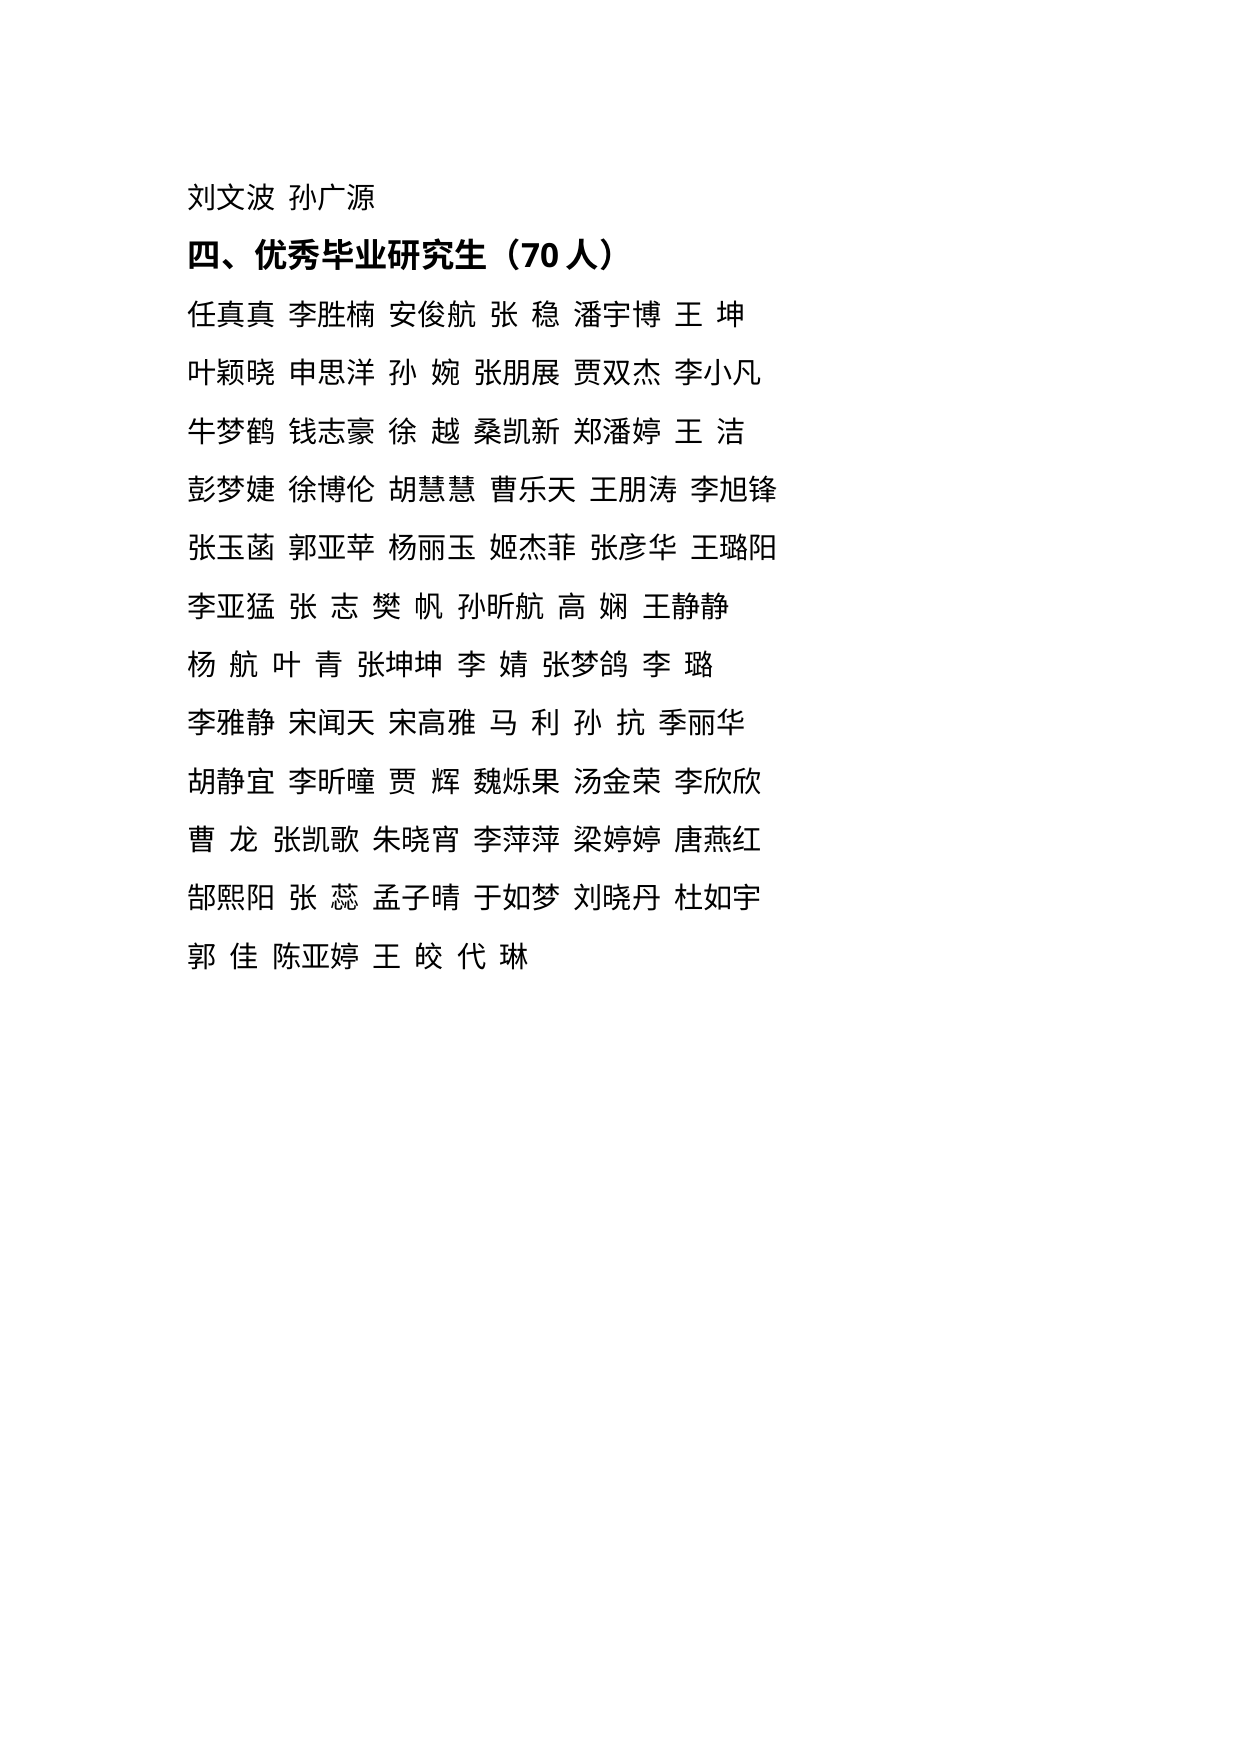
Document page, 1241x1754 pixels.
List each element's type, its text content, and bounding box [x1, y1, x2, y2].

text 彭梦婕 徐博伦 胡慧慧 曹乐天 王朋涛 李旭锋 [187, 454, 1053, 512]
text 牛梦鹤 钱志豪 徐 越 桑凯新 郑潘婷 王 洁 [187, 395, 1053, 454]
text 李亚猛 张 志 樊 帆 孙昕航 高 娴 王静静 [187, 570, 1053, 629]
text 杨 航 叶 青 张坤坤 李 婧 张梦鸽 李 璐 [187, 629, 1053, 687]
text 四、优秀毕业研究生（70人） [187, 220, 1053, 279]
text 李雅静 宋闻天 宋高雅 马 利 孙 抗 季丽华 [187, 687, 1053, 745]
text 曹 龙 张凯歌 朱晓宵 李萍萍 梁婷婷 唐燕红 [187, 804, 1053, 862]
text 张玉菡 郭亚苹 杨丽玉 姬杰菲 张彦华 王璐阳 [187, 512, 1053, 570]
text 任真真 李胜楠 安俊航 张 稳 潘宇博 王 坤 [187, 279, 1053, 337]
text 胡静宜 李昕曈 贾 辉 魏烁果 汤金荣 李欣欣 [187, 745, 1053, 804]
list 刘文波 孙广源 [187, 162, 1053, 220]
text 郭 佳 陈亚婷 王 皎 代 琳 [187, 920, 1053, 979]
text 郜熙阳 张 蕊 孟子晴 于如梦 刘晓丹 杜如宇 [187, 862, 1053, 920]
text 叶颖晓 申思洋 孙 婉 张朋展 贾双杰 李小凡 [187, 337, 1053, 395]
